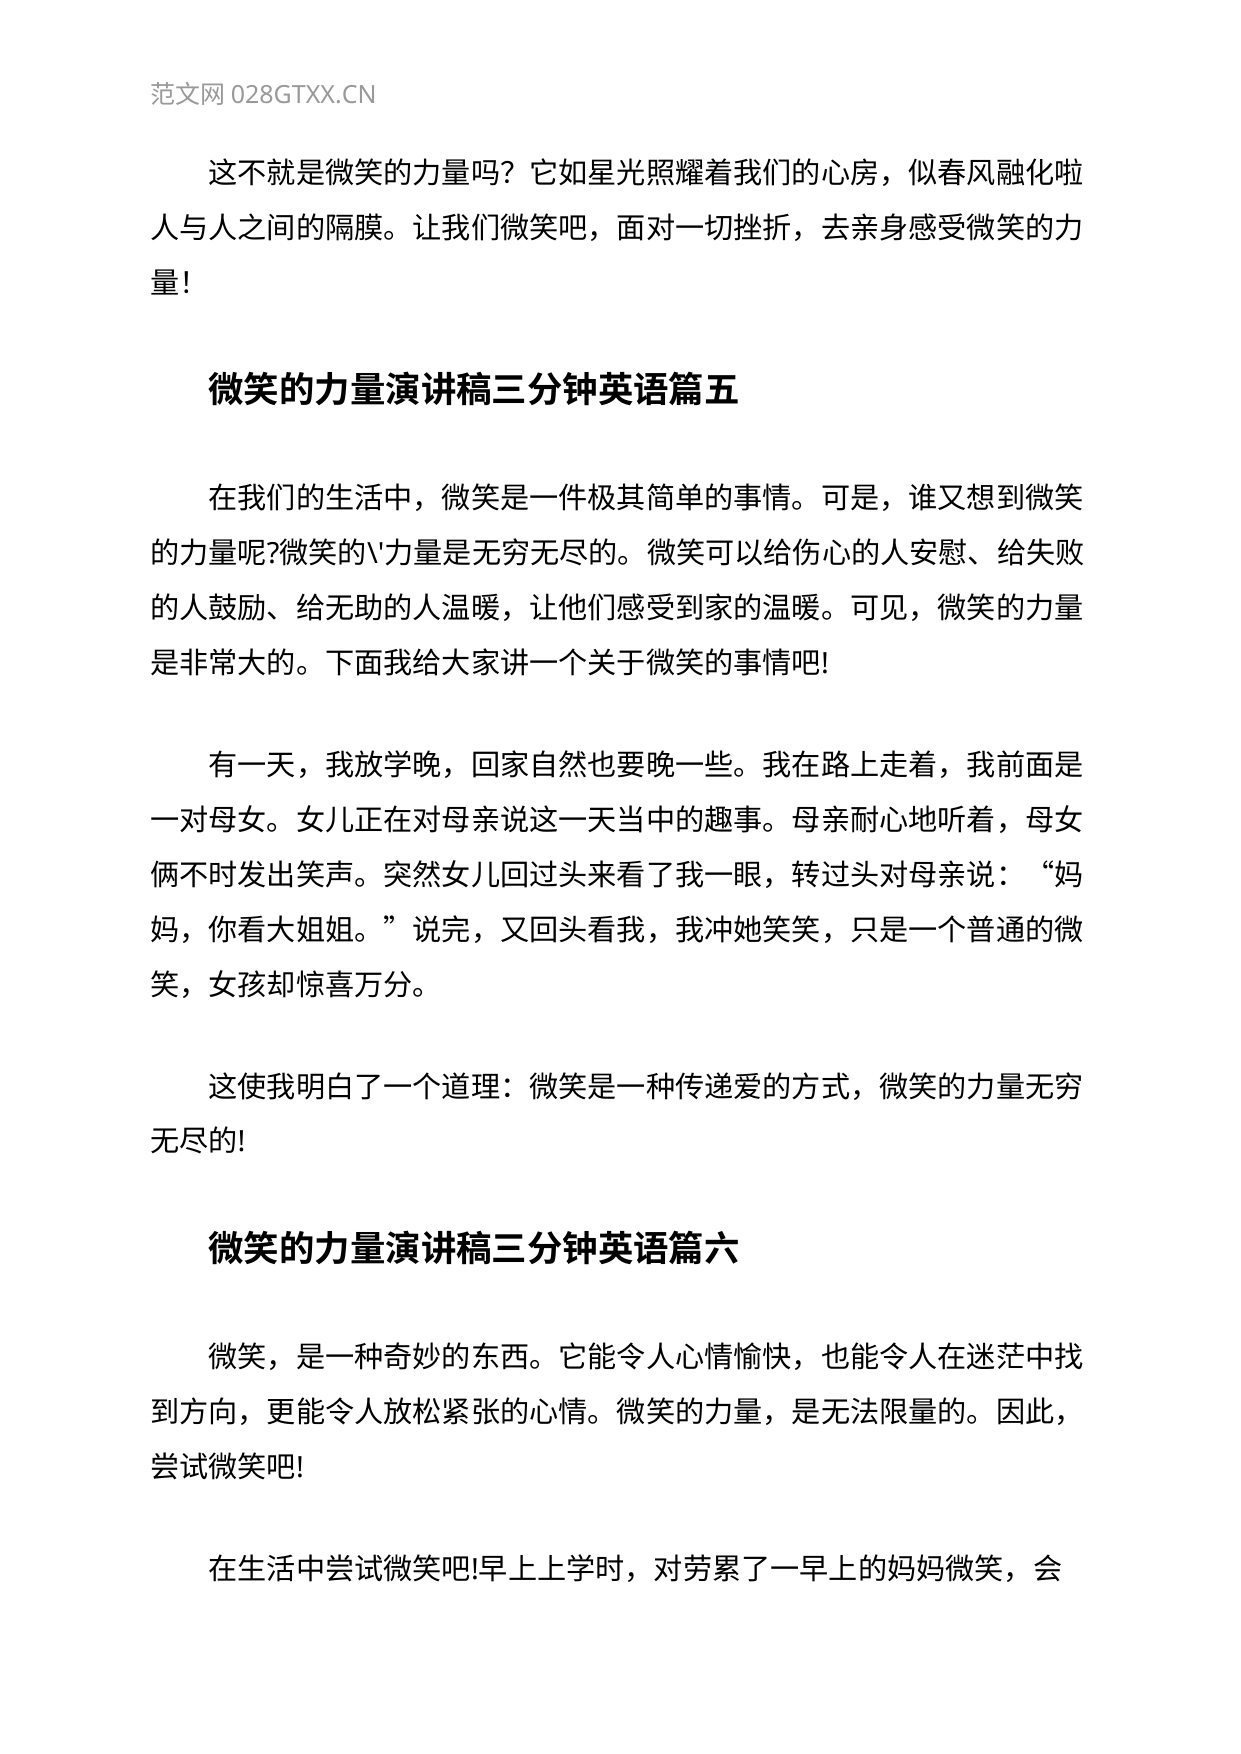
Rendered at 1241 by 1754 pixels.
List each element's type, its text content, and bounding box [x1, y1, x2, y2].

text 微笑的力量演讲稿三分钟英语篇五 [150, 362, 1090, 413]
text 这使我明白了一个道理：微笑是一种传递爱的方式，微笑的力量无穷无尽的! [150, 1063, 1090, 1160]
text 微笑，是一种奇妙的东西。它能令人心情愉快，也能令人在迷茫中找到方向，更能令人放松紧张的心情。微笑的力量，是无法限量的。因此，尝试微笑吧! [150, 1333, 1090, 1486]
text 微笑的力量演讲稿三分钟英语篇六 [150, 1220, 1090, 1271]
text 有一天，我放学晚，回家自然也要晚一些。我在路上走着，我前面是一对母女。女儿正在对母亲说这一天当中的趣事。母亲耐心地听着，母女俩不时发出笑声。突然女儿回过头来看了我一眼，转过头对母亲说：“妈妈，你看大姐姐。”说完，又回头看我，我冲她笑笑，只是一个普通的微笑，女孩却惊喜万分。 [150, 742, 1090, 1004]
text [150, 1545, 1090, 1588]
text 这不就是微笑的力量吗？它如星光照耀着我们的心房，似春风融化啦人与人之间的隔膜。让我们微笑吧，面对一切挫折，去亲身感受微笑的力量！ [150, 150, 1090, 302]
text 在我们的生活中，微笑是一件极其简单的事情。可是，谁又想到微笑的力量呢?微笑的\'力量是无穷无尽的。微笑可以给伤心的人安慰、给失败的人鼓励、给无助的人温暖，让他们感受到家的温暖。可见，微笑的力量是非常大的。下面我给大家讲一个关于微笑的事情吧! [150, 475, 1090, 682]
